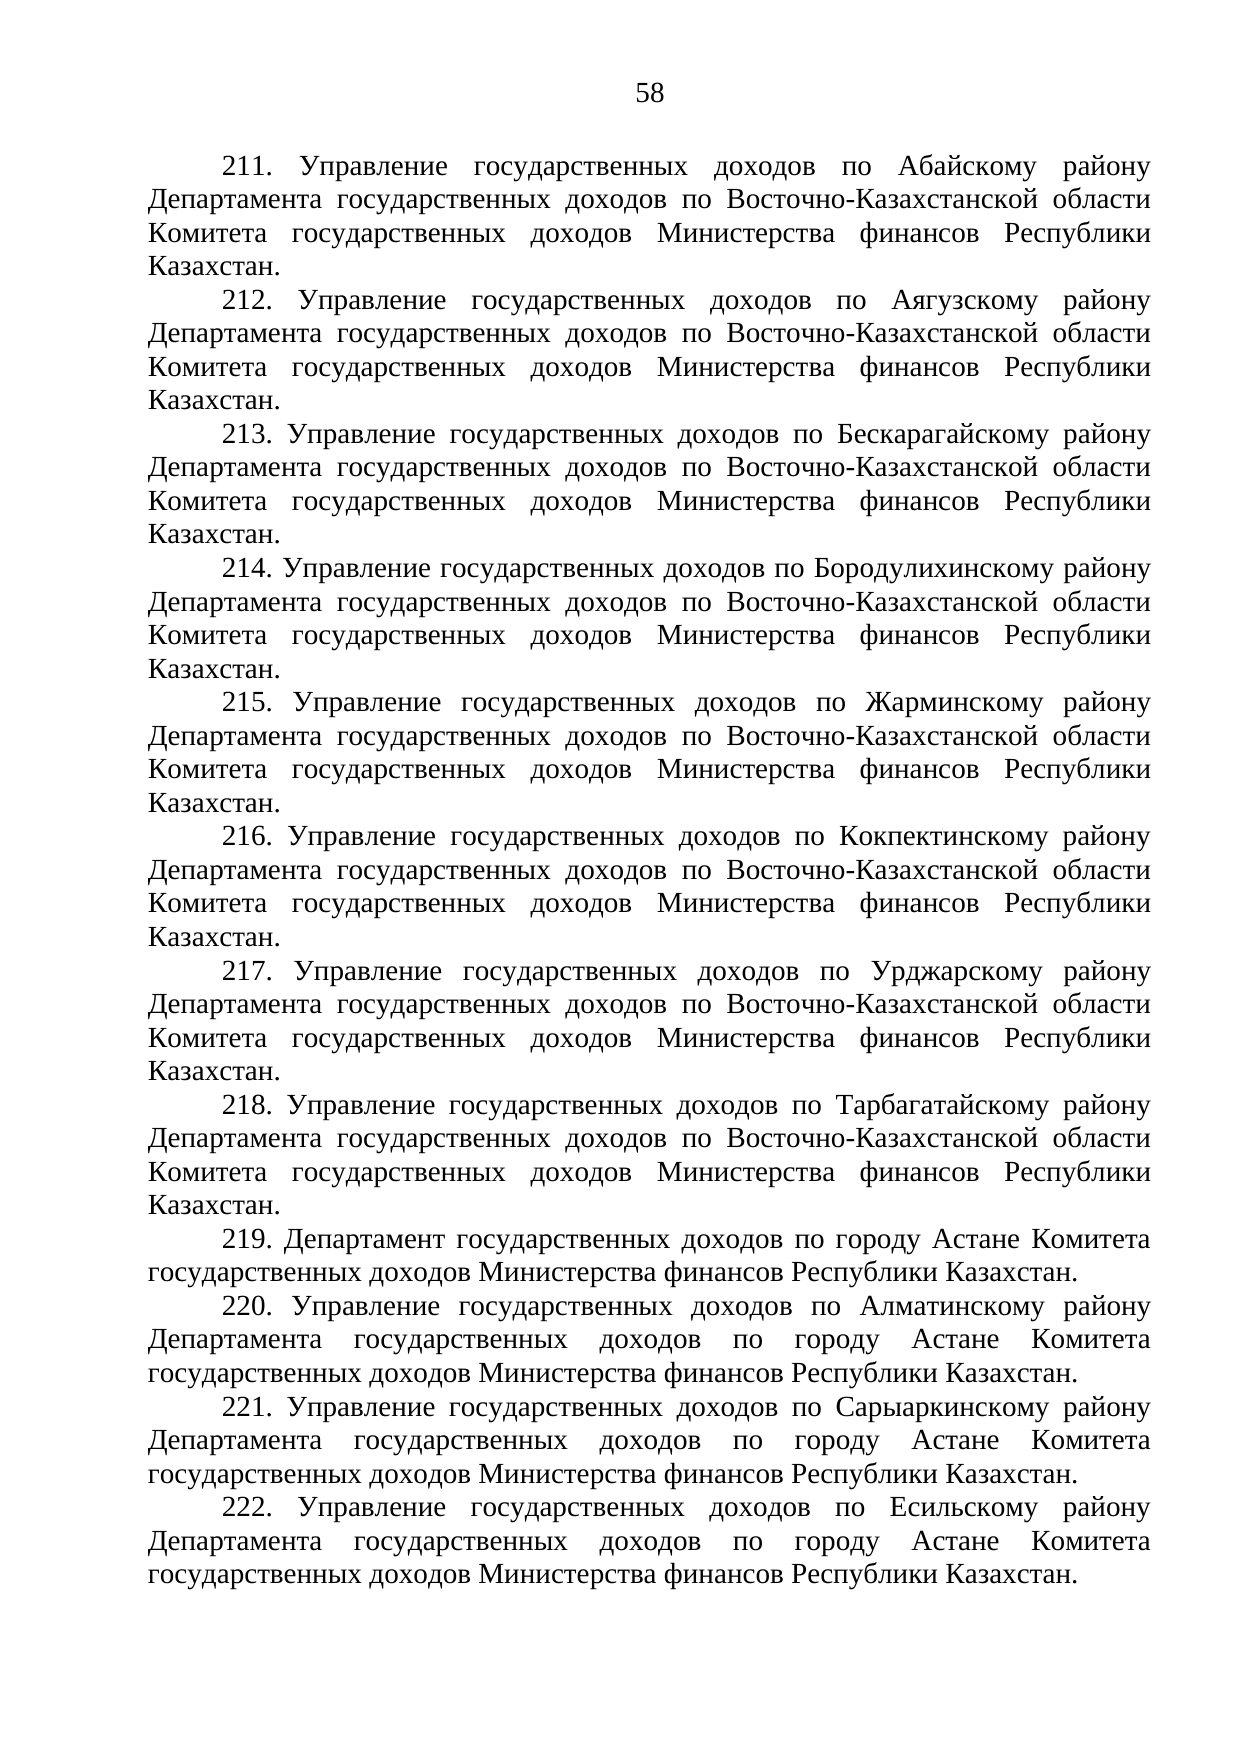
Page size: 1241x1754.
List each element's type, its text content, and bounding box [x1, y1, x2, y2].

text 218. Управление государственных доходов по Тарбагатайскому району Департамента государственных доходов по Восточно-Казахстанской области Комитета государственных доходов Министерства финансов Республики Казахстан. [148, 1087, 1152, 1221]
text 215. Управление государственных доходов по Жарминскому району Департамента государственных доходов по Восточно-Казахстанской области Комитета государственных доходов Министерства финансов Республики Казахстан. [148, 684, 1152, 818]
text 222. Управление государственных доходов по Есильскому району Департамента государственных доходов по городу Астане Комитета государственных доходов Министерства финансов Республики Казахстан. [148, 1489, 1152, 1590]
text 219. Департамент государственных доходов по городу Астане Комитета государственных доходов Министерства финансов Республики Казахстан. [148, 1221, 1152, 1288]
text 220. Управление государственных доходов по Алматинскому району Департамента государственных доходов по городу Астане Комитета государственных доходов Министерства финансов Республики Казахстан. [148, 1288, 1152, 1389]
text 213. Управление государственных доходов по Бескарагайскому району Департамента государственных доходов по Восточно-Казахстанской области Комитета государственных доходов Министерства финансов Республики Казахстан. [148, 416, 1152, 550]
text 216. Управление государственных доходов по Кокпектинскому району Департамента государственных доходов по Восточно-Казахстанской области Комитета государственных доходов Министерства финансов Республики Казахстан. [148, 818, 1152, 953]
text 214. Управление государственных доходов по Бородулихинскому району Департамента государственных доходов по Восточно-Казахстанской области Комитета государственных доходов Министерства финансов Республики Казахстан. [148, 550, 1152, 684]
text 221. Управление государственных доходов по Сарыаркинскому району Департамента государственных доходов по городу Астане Комитета государственных доходов Министерства финансов Республики Казахстан. [148, 1389, 1152, 1489]
text 211. Управление государственных доходов по Абайскому району Департамента государственных доходов по Восточно-Казахстанской области Комитета государственных доходов Министерства финансов Республики Казахстан. [148, 148, 1152, 282]
text 212. Управление государственных доходов по Аягузскому району Департамента государственных доходов по Восточно-Казахстанской области Комитета государственных доходов Министерства финансов Республики Казахстан. [148, 282, 1152, 416]
text 217. Управление государственных доходов по Урджарскому району Департамента государственных доходов по Восточно-Казахстанской области Комитета государственных доходов Министерства финансов Республики Казахстан. [148, 953, 1152, 1087]
